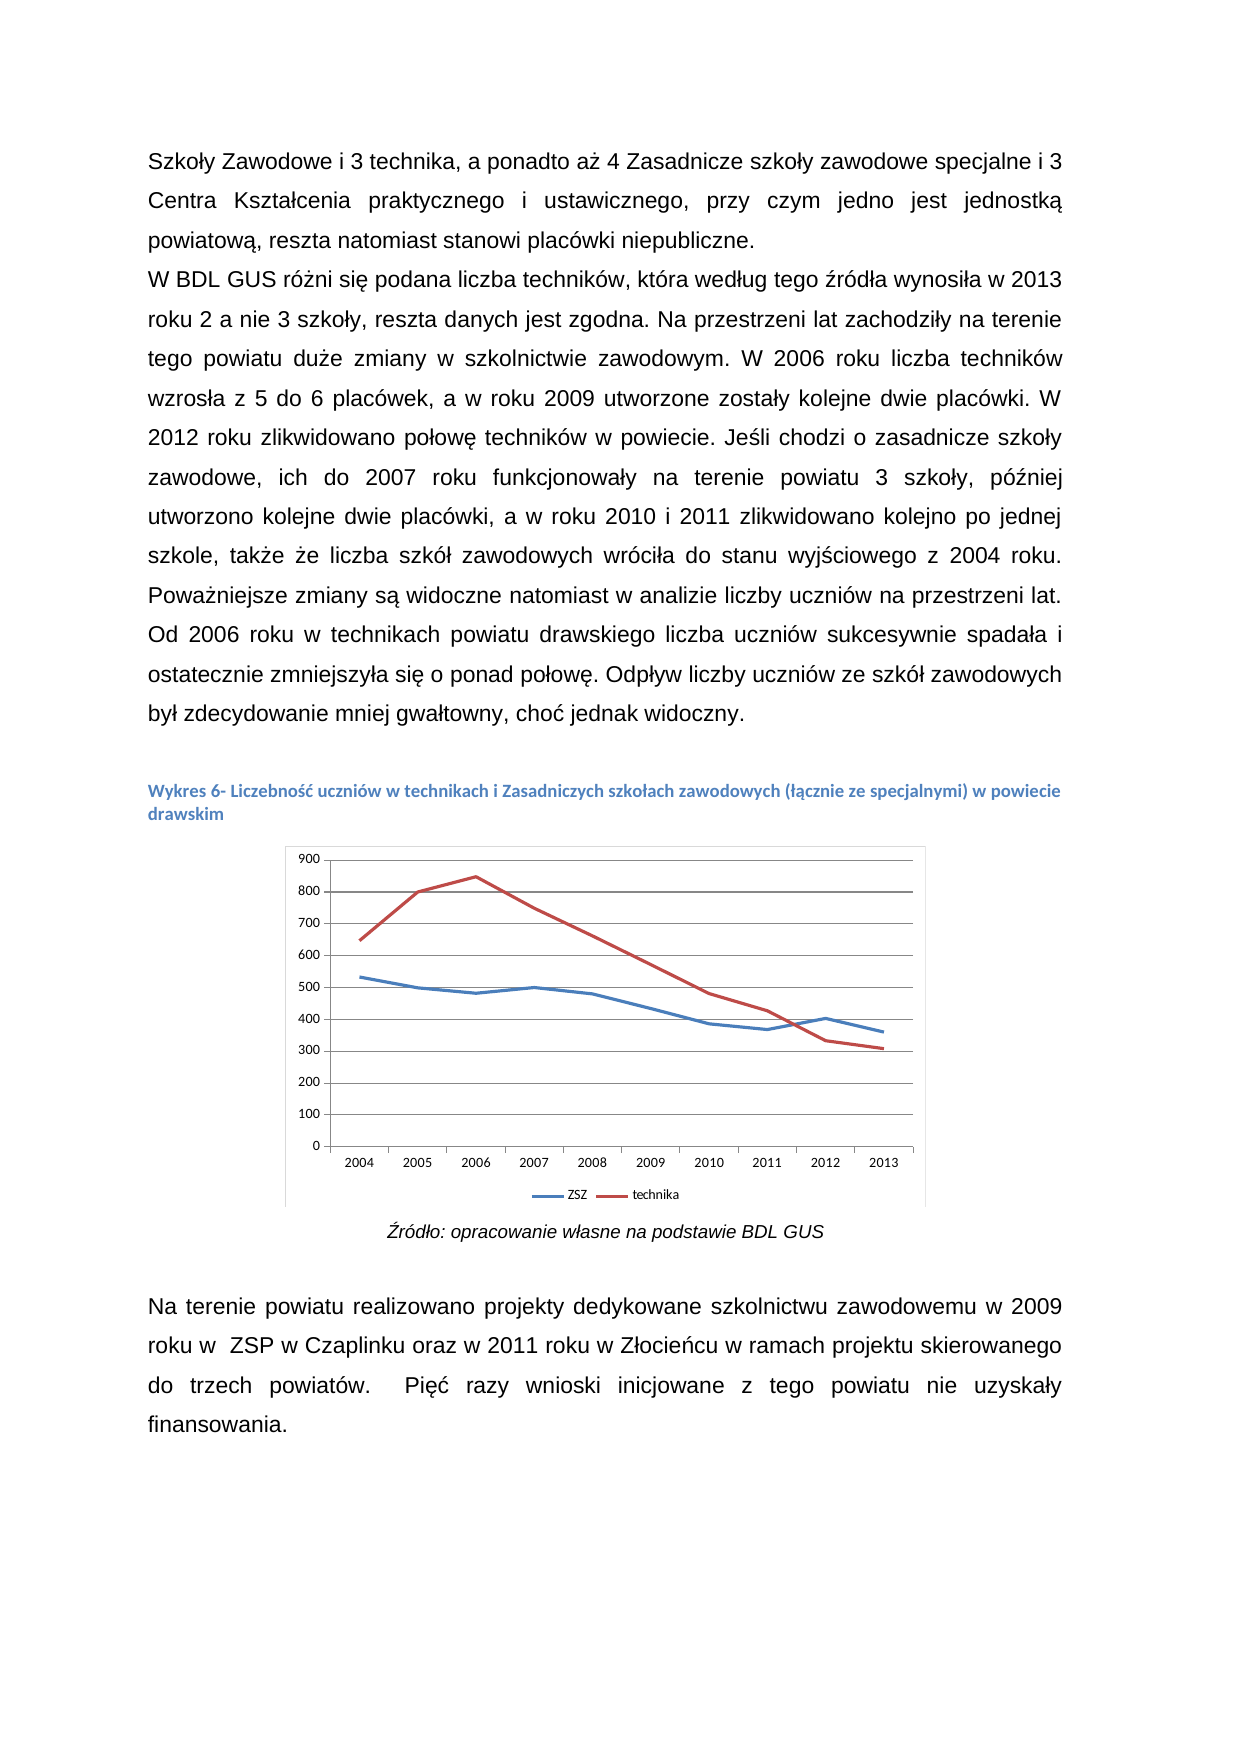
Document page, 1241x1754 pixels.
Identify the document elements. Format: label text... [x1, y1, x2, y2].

text Wykres 6- Liczebność uczniów w technikach i Zasadniczych szkołach zawodowych (łącznie ze specjalnymi) w powiecie drawskim [148, 779, 1063, 825]
text W BDL GUS różni się podana liczba techników, która według tego źródła wynosiła w 2013 roku 2 a nie 3 szkoły, reszta danych jest zgodna. Na przestrzeni lat zachodziły na terenie tego powiatu duże zmiany w szkolnictwie zawodowym. W 2006 roku liczba techników wzrosła z 5 do 6 placówek, a w roku 2009 utworzone zostały kolejne dwie placówki. W 2012 roku zlikwidowano połowę techników w powiecie. Jeśli chodzi o zasadnicze szkoły zawodowe, ich do 2007 roku funkcjonowały na terenie powiatu 3 szkoły, później utworzono kolejne dwie placówki, a w roku 2010 i 2011 zlikwidowano kolejno po jednej szkole, także że liczba szkół zawodowych wróciła do stanu wyjściowego z 2004 roku. Poważniejsze zmiany są widoczne natomiast w analizie liczby uczniów na przestrzeni lat. Od 2006 roku w technikach powiatu drawskiego liczba uczniów sukcesywnie spadała i ostatecznie zmniejszyła się o ponad połowę. Odpływ liczby uczniów ze szkół zawodowych był zdecydowanie mniej gwałtowny, choć jednak widoczny. [148, 266, 1063, 727]
text Źródło: opracowanie własne na podstawie BDL GUS [148, 1221, 1063, 1242]
text Na terenie powiatu realizowano projekty dedykowane szkolnictwu zawodowemu w 2009 roku w ZSP w Czaplinku oraz w 2011 roku w Złocieńcu w ramach projektu skierowanego do trzech powiatów. Pięć razy wnioski inicjowane z tego powiatu nie uzyskały finansowania. [148, 1293, 1063, 1437]
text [148, 148, 1063, 253]
